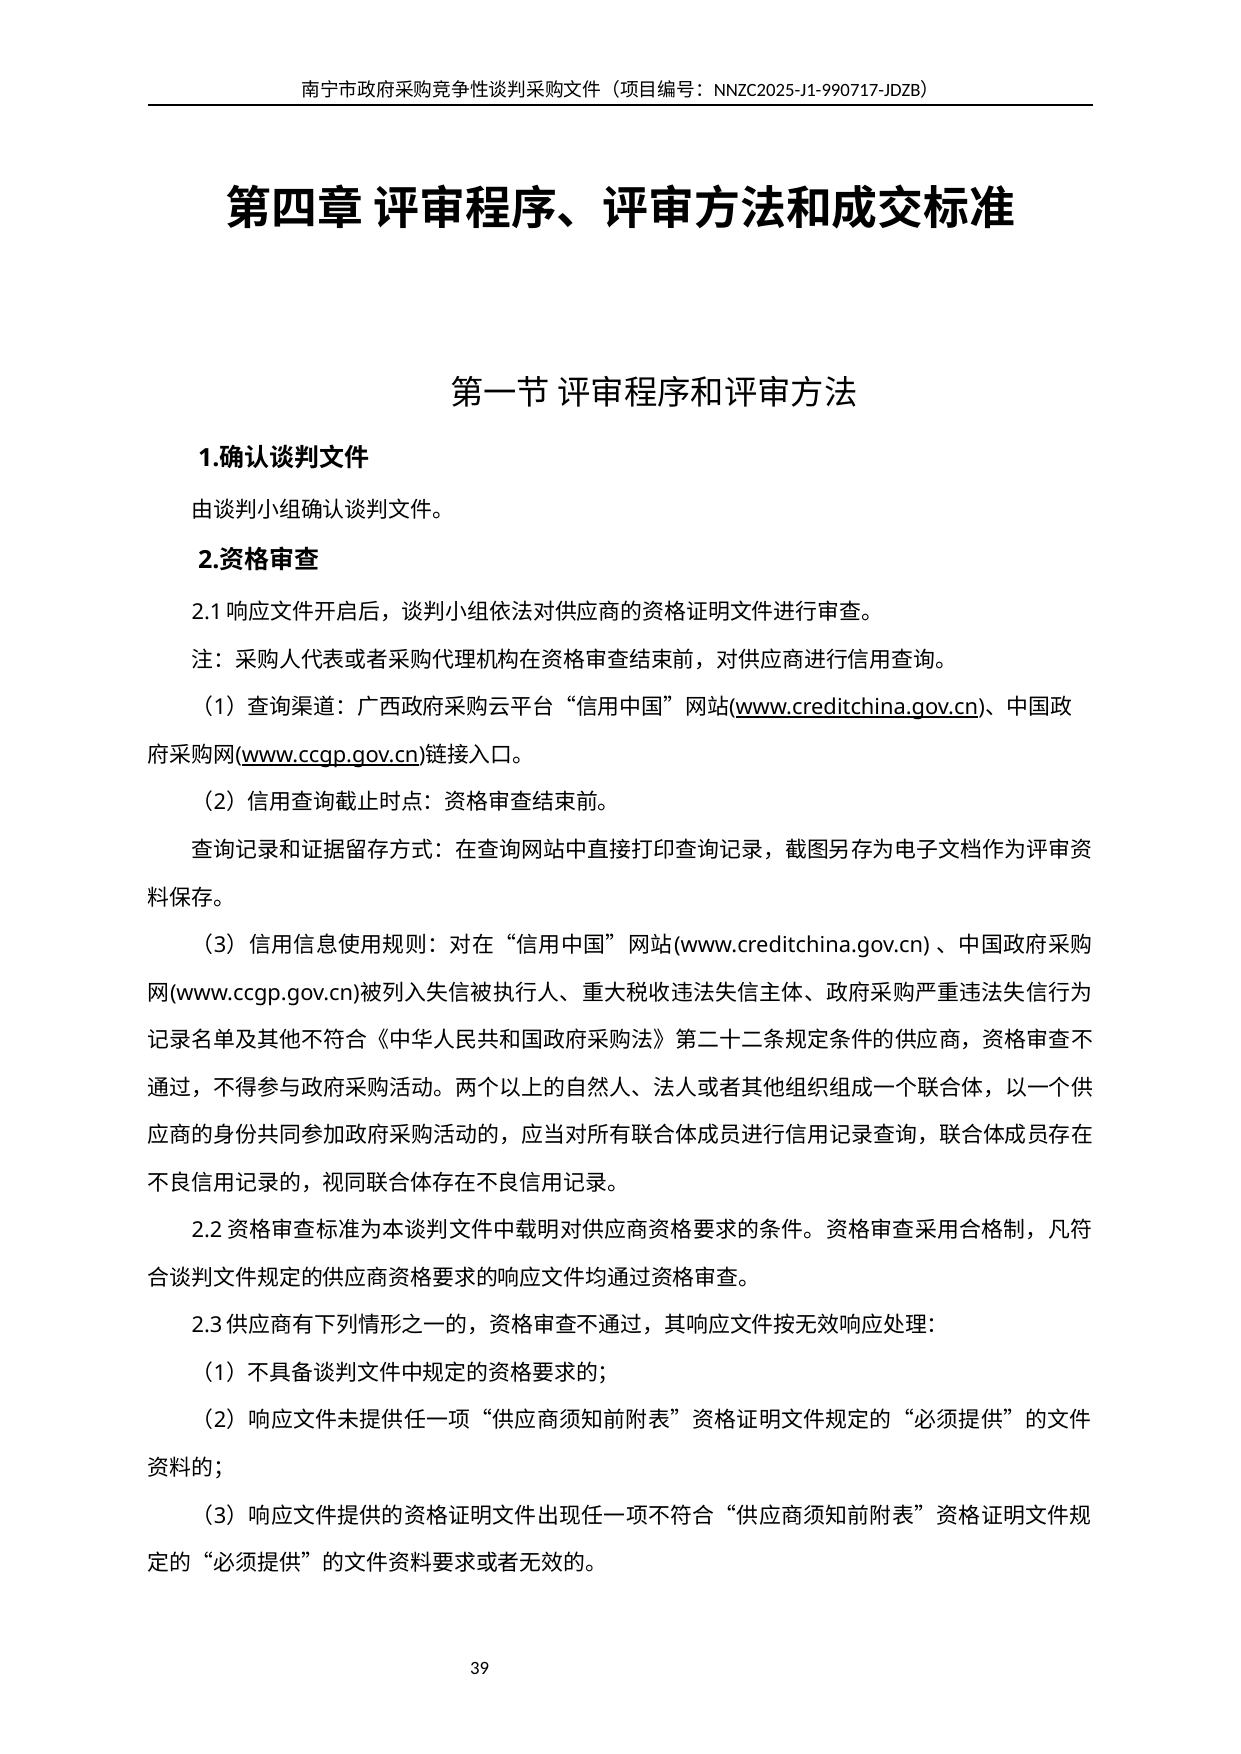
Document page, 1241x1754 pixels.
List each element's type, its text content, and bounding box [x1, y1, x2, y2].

text （3）信用信息使用规则：对在“信用中国”网站(www.creditchina.gov.cn) 、中国政府采购网(www.ccgp.gov.cn)被列入失信被执行人、重大税收违法失信主体、政府采购严重违法失信行为记录名单及其他不符合《中华人民共和国政府采购法》第二十二条规定条件的供应商，资格审查不通过，不得参与政府采购活动。两个以上的自然人、法人或者其他组织组成一个联合体，以一个供应商的身份共同参加政府采购活动的，应当对所有联合体成员进行信用记录查询，联合体成员存在不良信用记录的，视同联合体存在不良信用记录。 [148, 927, 1093, 1196]
text （2）响应文件未提供任一项“供应商须知前附表”资格证明文件规定的“必须提供”的文件资料的； [148, 1402, 1093, 1482]
text 注：采购人代表或者采购代理机构在资格审查结束前，对供应商进行信用查询。 [148, 642, 1093, 673]
text 由谈判小组确认谈判文件。 [148, 492, 1093, 524]
text 1.确认谈判文件 [148, 438, 1093, 474]
text 2.1响应文件开启后，谈判小组依法对供应商的资格证明文件进行审查。 [148, 594, 1093, 626]
text （1）不具备谈判文件中规定的资格要求的； [148, 1355, 1093, 1387]
text （3）响应文件提供的资格证明文件出现任一项不符合“供应商须知前附表”资格证明文件规定的“必须提供”的文件资料要求或者无效的。 [148, 1498, 1093, 1577]
text 2.3供应商有下列情形之一的，资格审查不通过，其响应文件按无效响应处理： [148, 1307, 1093, 1339]
text 2.资格审查 [148, 540, 1093, 576]
text 查询记录和证据留存方式：在查询网站中直接打印查询记录，截图另存为电子文档作为评审资料保存。 [148, 832, 1093, 911]
text 2.2资格审查标准为本谈判文件中载明对供应商资格要求的条件。资格审查采用合格制，凡符合谈判文件规定的供应商资格要求的响应文件均通过资格审查。 [148, 1212, 1093, 1291]
subtitle 第四章 评审程序、评审方法和成交标准 [148, 171, 1093, 238]
text （1）查询渠道：广西政府采购云平台“信用中国”网站(www.creditchina.gov.cn)、中国政府采购网(www.ccgp.gov.cn)链接入口。 [148, 689, 1093, 768]
text （2）信用查询截止时点：资格审查结束前。 [148, 784, 1093, 816]
subtitle 第一节 评审程序和评审方法 [148, 366, 1093, 414]
